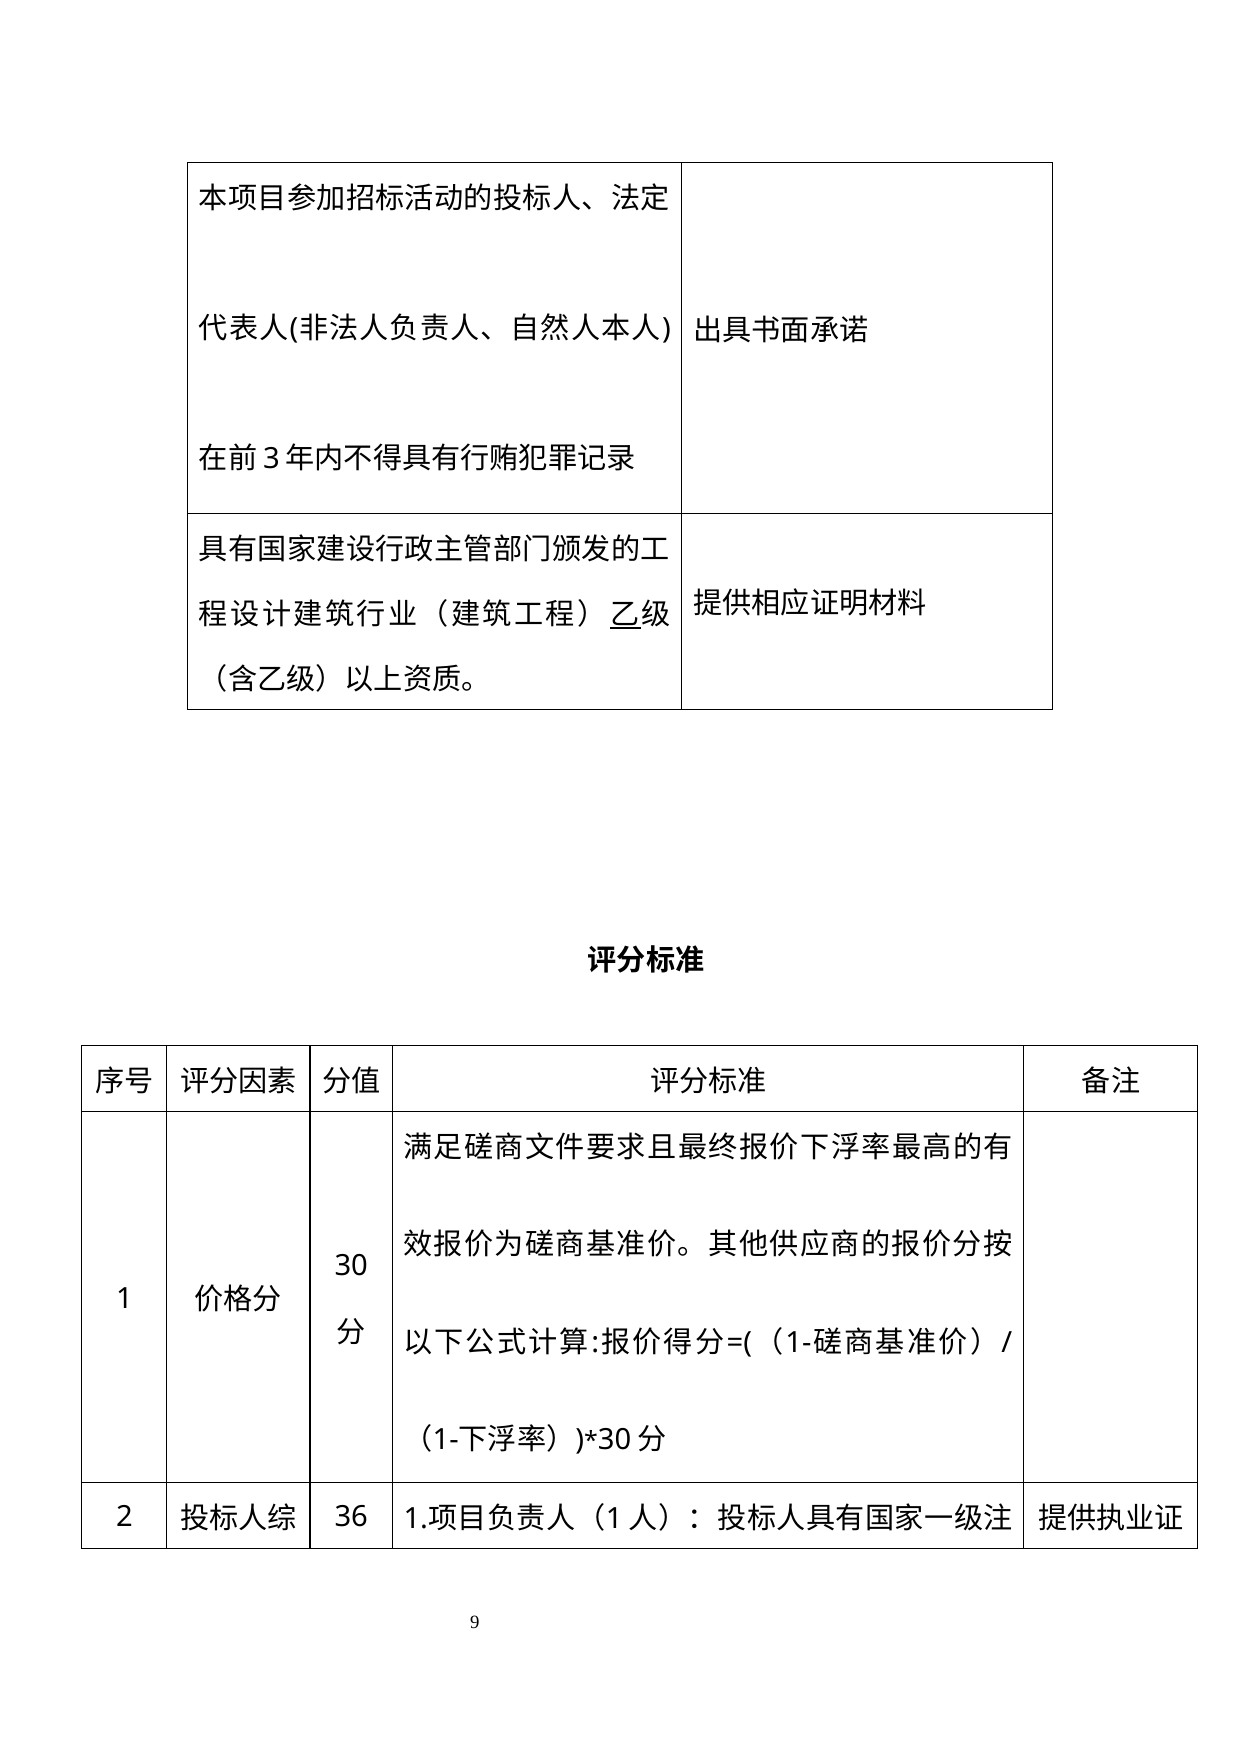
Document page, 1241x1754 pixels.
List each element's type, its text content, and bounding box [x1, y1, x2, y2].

text 评分标准 [231, 925, 1053, 990]
table_cell 满足磋商文件要求且最终报价下浮率最高的有效报价为磋商基准价。其他供应商的报价分按以下公式计算:报价得分=(（1-磋商基准价）/（1-下浮率）)*30分 [393, 1112, 1023, 1482]
table_header 评分因素 [167, 1046, 309, 1111]
table_header 评分标准 [393, 1046, 1023, 1111]
table_cell 30分 [311, 1112, 392, 1482]
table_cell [1024, 1483, 1197, 1548]
table_header 备注 [1024, 1046, 1197, 1111]
table_cell 出具书面承诺 [682, 163, 1052, 513]
table_cell 本项目参加招标活动的投标人、法定代表人(非法人负责人、自然人本人)在前3年内不得具有行贿犯罪记录 [188, 163, 681, 513]
table_cell 提供相应证明材料 [682, 514, 1052, 709]
table_cell 2 [82, 1483, 166, 1548]
table_cell 1 [82, 1112, 166, 1482]
table_cell 具有国家建设行政主管部门颁发的工程设计建筑行业（建筑工程）乙级（含乙级）以上资质。 [188, 514, 681, 709]
table_cell 价格分 [167, 1112, 309, 1482]
table_header 分值 [311, 1046, 392, 1111]
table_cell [393, 1483, 1023, 1548]
table_header 序号 [82, 1046, 166, 1111]
table_cell 投标人综合实力 [167, 1483, 309, 1548]
table_cell [1024, 1112, 1197, 1482]
table_cell 36分 [311, 1483, 392, 1548]
